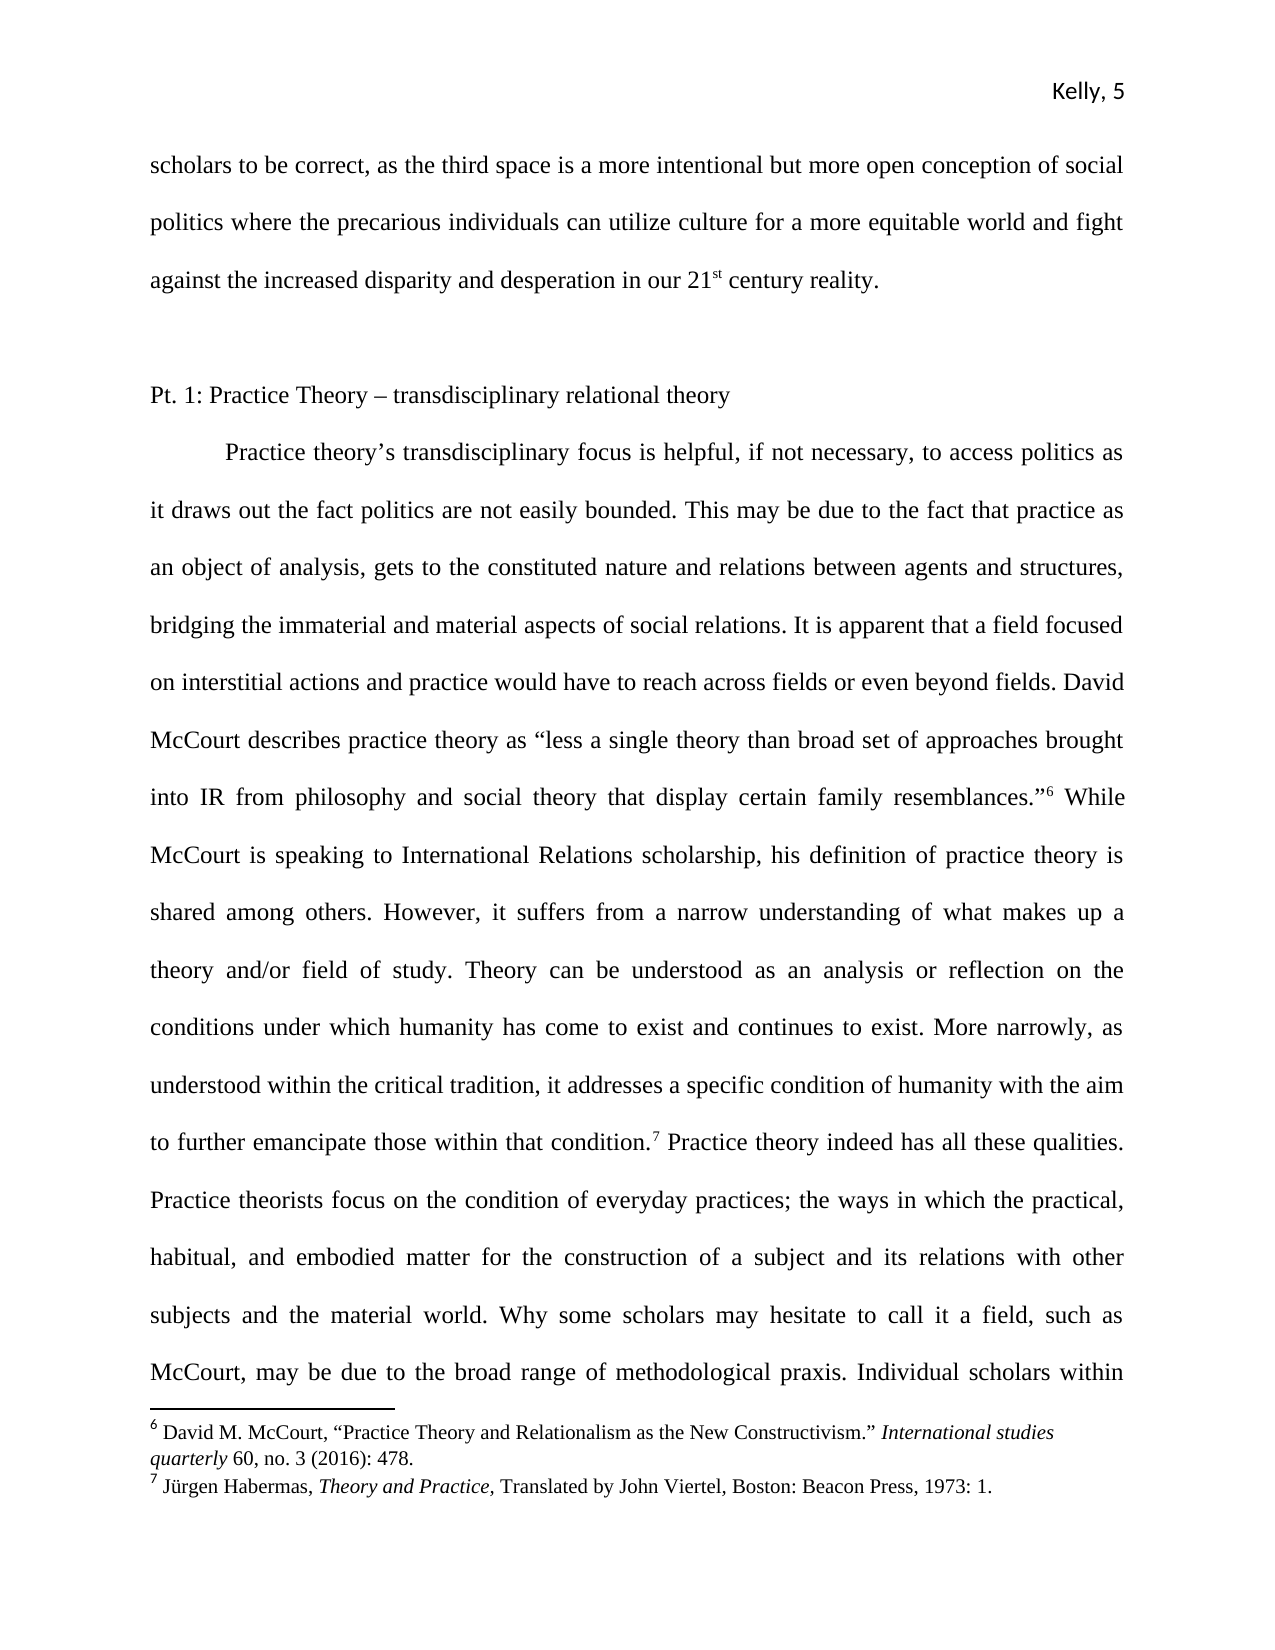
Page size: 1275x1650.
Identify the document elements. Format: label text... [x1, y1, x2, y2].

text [150, 437, 1125, 1386]
text Pt. 1: Practice Theory – transdisciplinary relational theory [150, 380, 1125, 409]
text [150, 150, 1125, 294]
